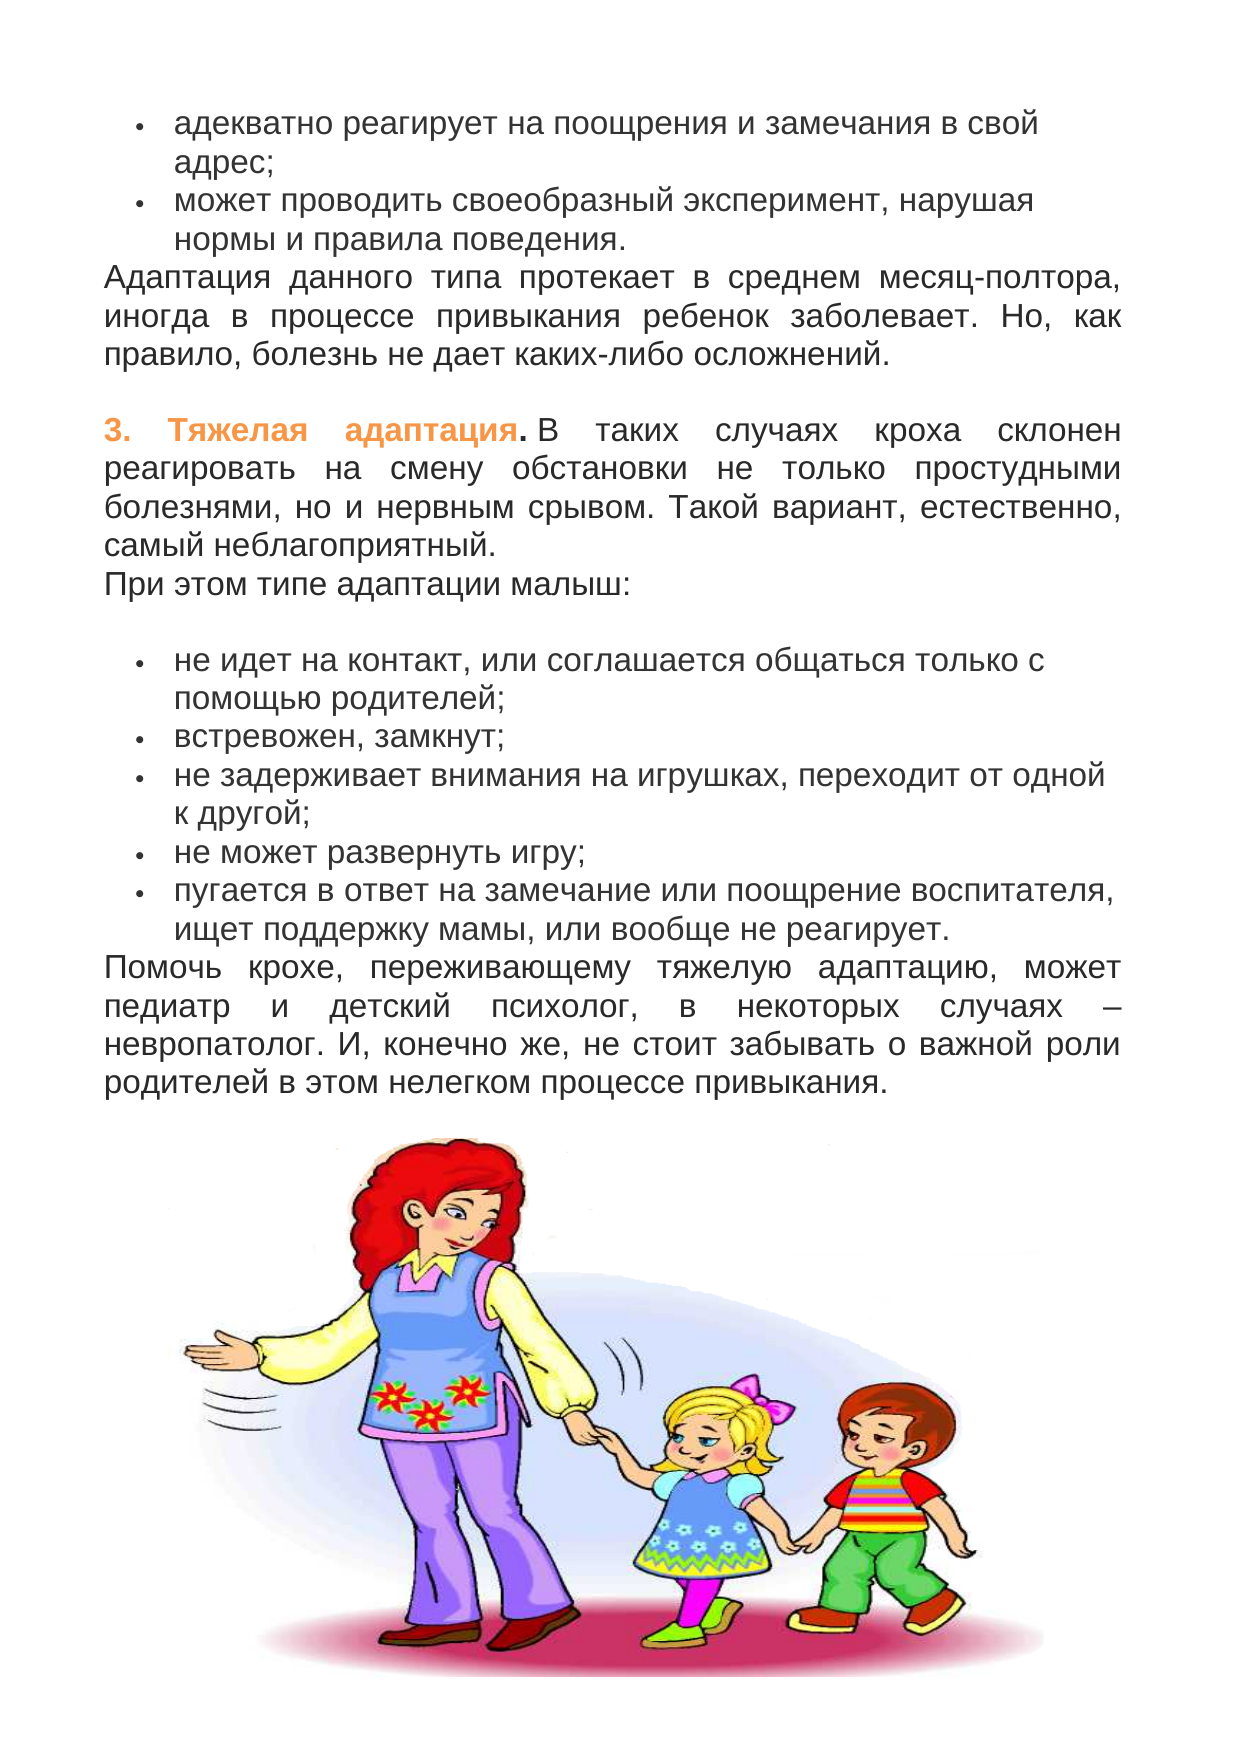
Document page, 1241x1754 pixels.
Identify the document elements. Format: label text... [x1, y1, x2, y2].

text Адаптация данного типа протекает в среднем месяц-полтора, иногда в процессе привыкания ребенок заболевает. Но, как правило, болезнь не дает каких-либо осложнений. [103, 257, 1122, 372]
list может проводить своеобразный эксперимент, нарушая нормы и правила поведения. [136, 180, 1122, 257]
text При этом типе адаптации малыш: [103, 564, 1122, 602]
list адекватно реагирует на поощрения и замечания в свой адрес; [136, 103, 1122, 180]
text 3. Тяжелая адаптация. В таких случаях кроха склонен реагировать на смену обстановки не только простудными болезнями, но и нервным срывом. Такой вариант, естественно, самый неблагоприятный. [103, 410, 1122, 564]
list не идет на контакт, или соглашается общаться только с помощью родителей; [136, 640, 1122, 717]
list не задерживает внимания на игрушках, переходит от одной к другой; [136, 755, 1122, 832]
list не может развернуть игру; [136, 832, 1122, 870]
list пугается в ответ на замечание или поощрение воспитателя, ищет поддержку мамы, или вообще не реагирует. [136, 870, 1122, 947]
list встревожен, замкнут; [136, 717, 1122, 755]
picture [168, 1138, 1058, 1677]
text Помочь крохе, переживающему тяжелую адаптацию, может педиатр и детский психолог, в некоторых случаях – невропатолог. И, конечно же, не стоит забывать о важной роли родителей в этом нелегком процессе привыкания. [103, 947, 1122, 1101]
